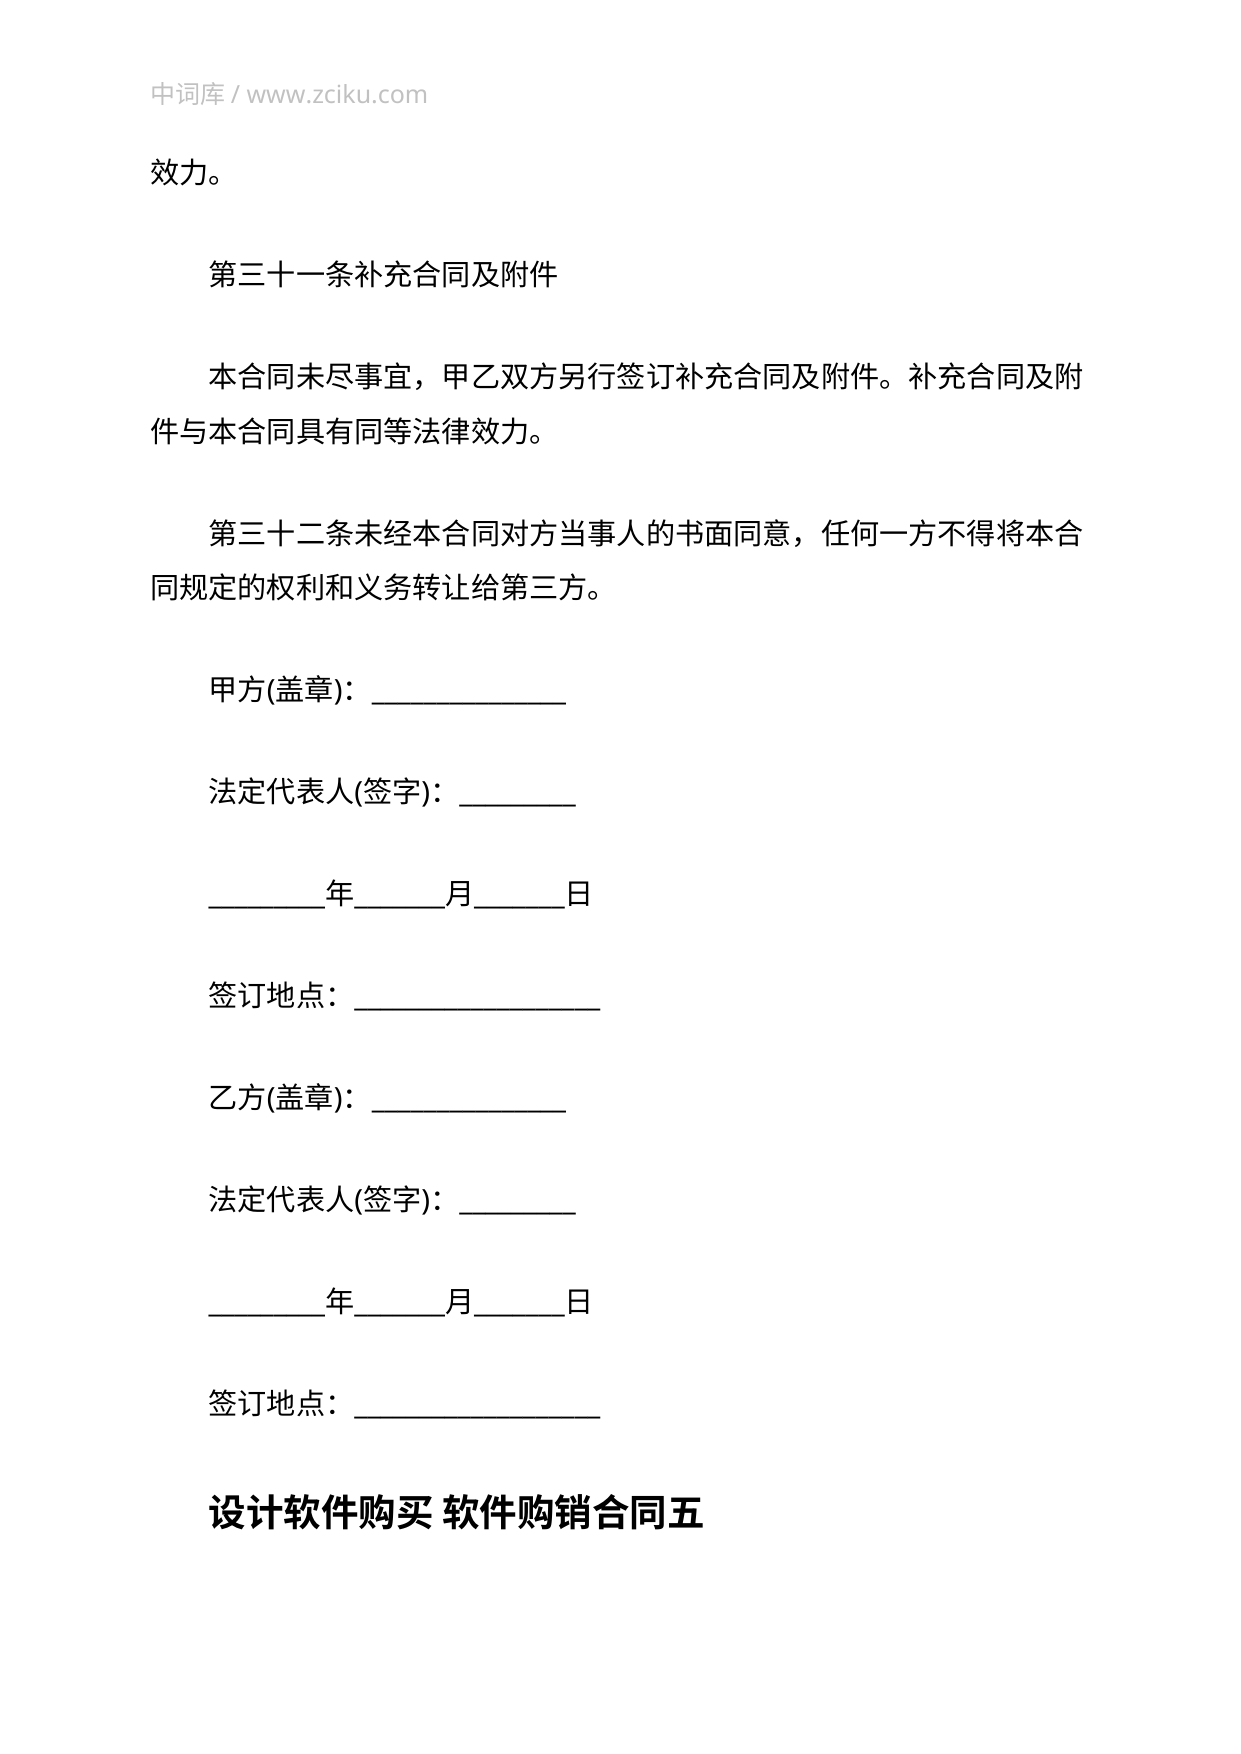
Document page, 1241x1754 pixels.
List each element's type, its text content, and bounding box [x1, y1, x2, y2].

text 法定代表人(签字)：_________ [150, 769, 1090, 811]
text 第三十一条补充合同及附件 [150, 252, 1090, 294]
text 法定代表人(签字)：_________ [150, 1177, 1090, 1219]
text 甲方(盖章)：_______________ [150, 667, 1090, 709]
text _________年_______月_______日 [150, 871, 1090, 913]
text 本合同未尽事宜，甲乙双方另行签订补充合同及附件。补充合同及附件与本合同具有同等法律效力。 [150, 353, 1090, 451]
text 签订地点：___________________ [150, 1381, 1090, 1423]
text _________年_______月_______日 [150, 1279, 1090, 1321]
text 设计软件购买 软件购销合同五 [150, 1483, 1090, 1537]
text 第三十二条未经本合同对方当事人的书面同意，任何一方不得将本合同规定的权利和义务转让给第三方。 [150, 510, 1090, 607]
text 乙方(盖章)：_______________ [150, 1075, 1090, 1117]
text 签订地点：___________________ [150, 973, 1090, 1015]
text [150, 150, 1090, 192]
